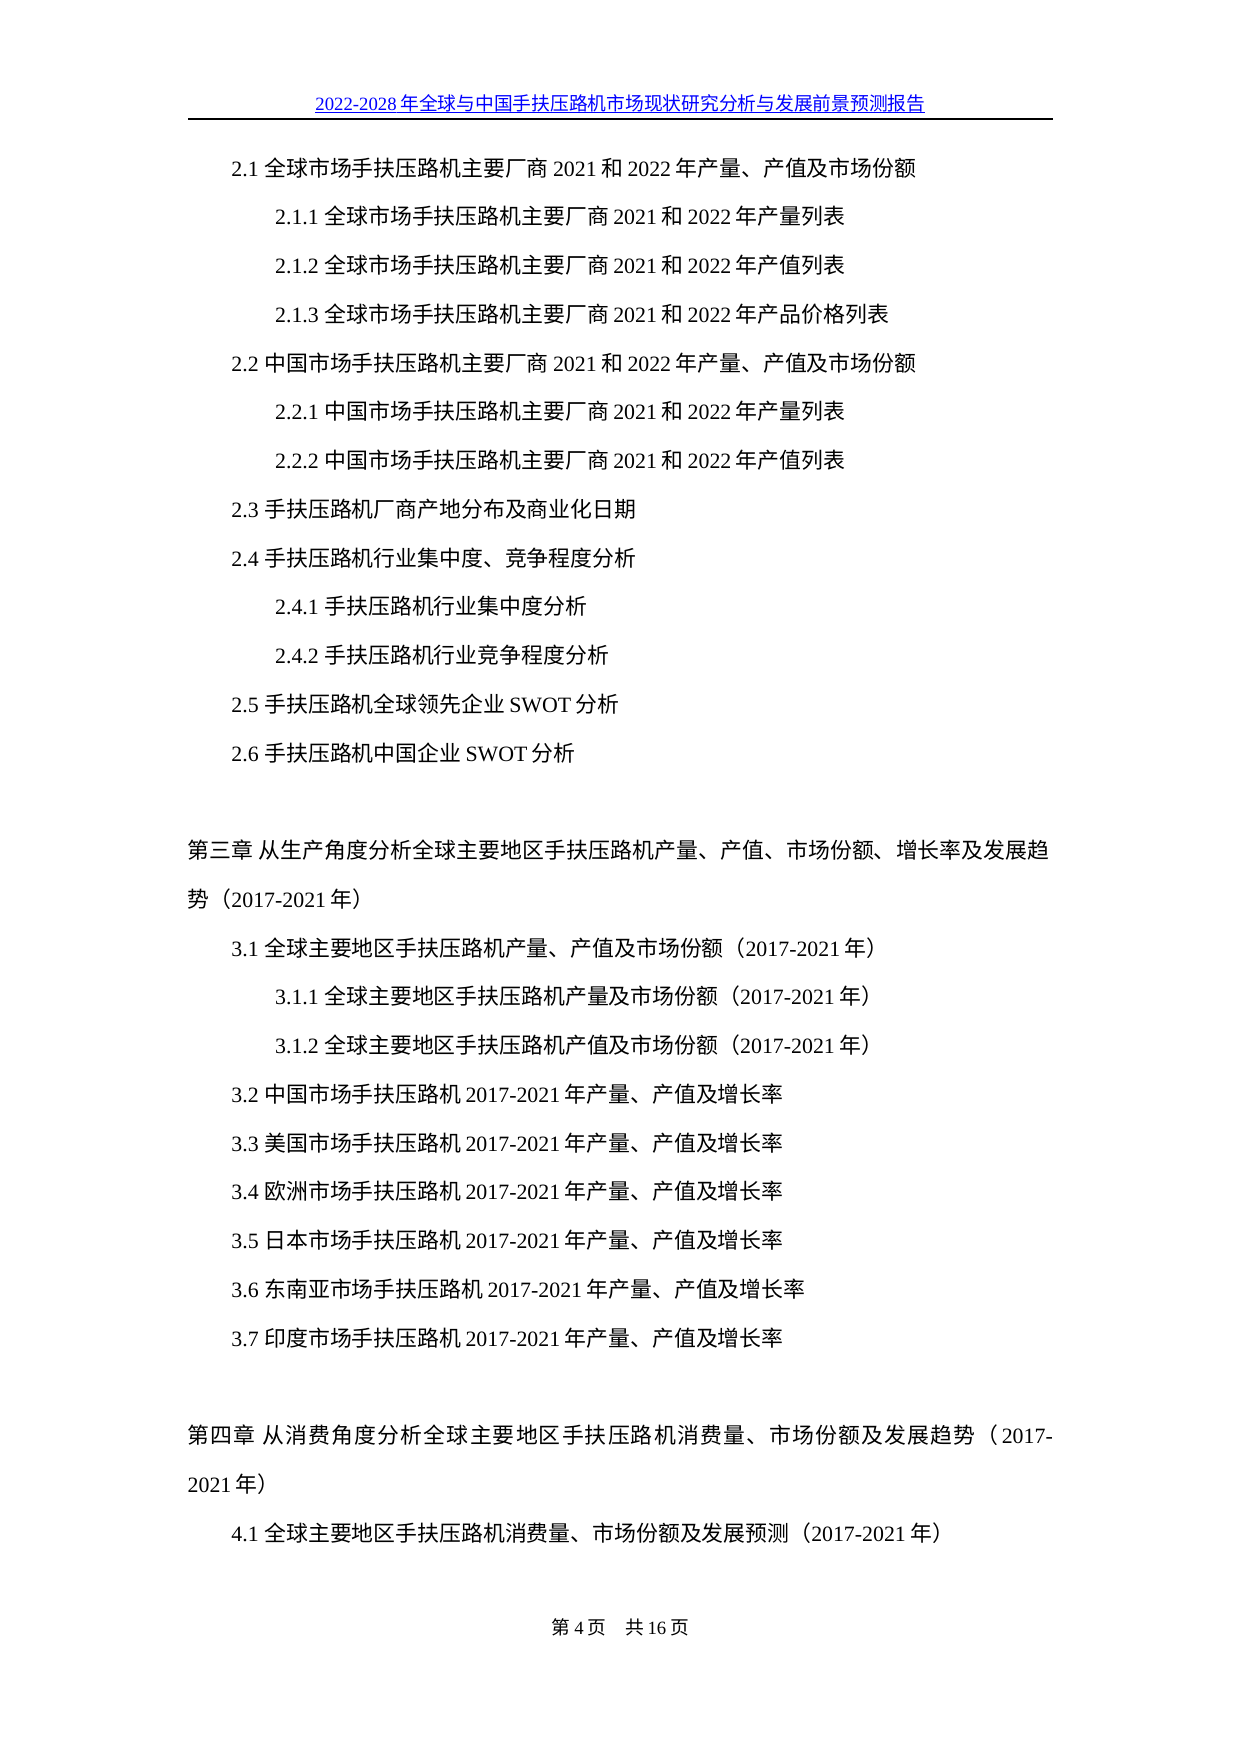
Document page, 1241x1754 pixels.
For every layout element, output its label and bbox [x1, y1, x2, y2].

text [187, 150, 1053, 1548]
